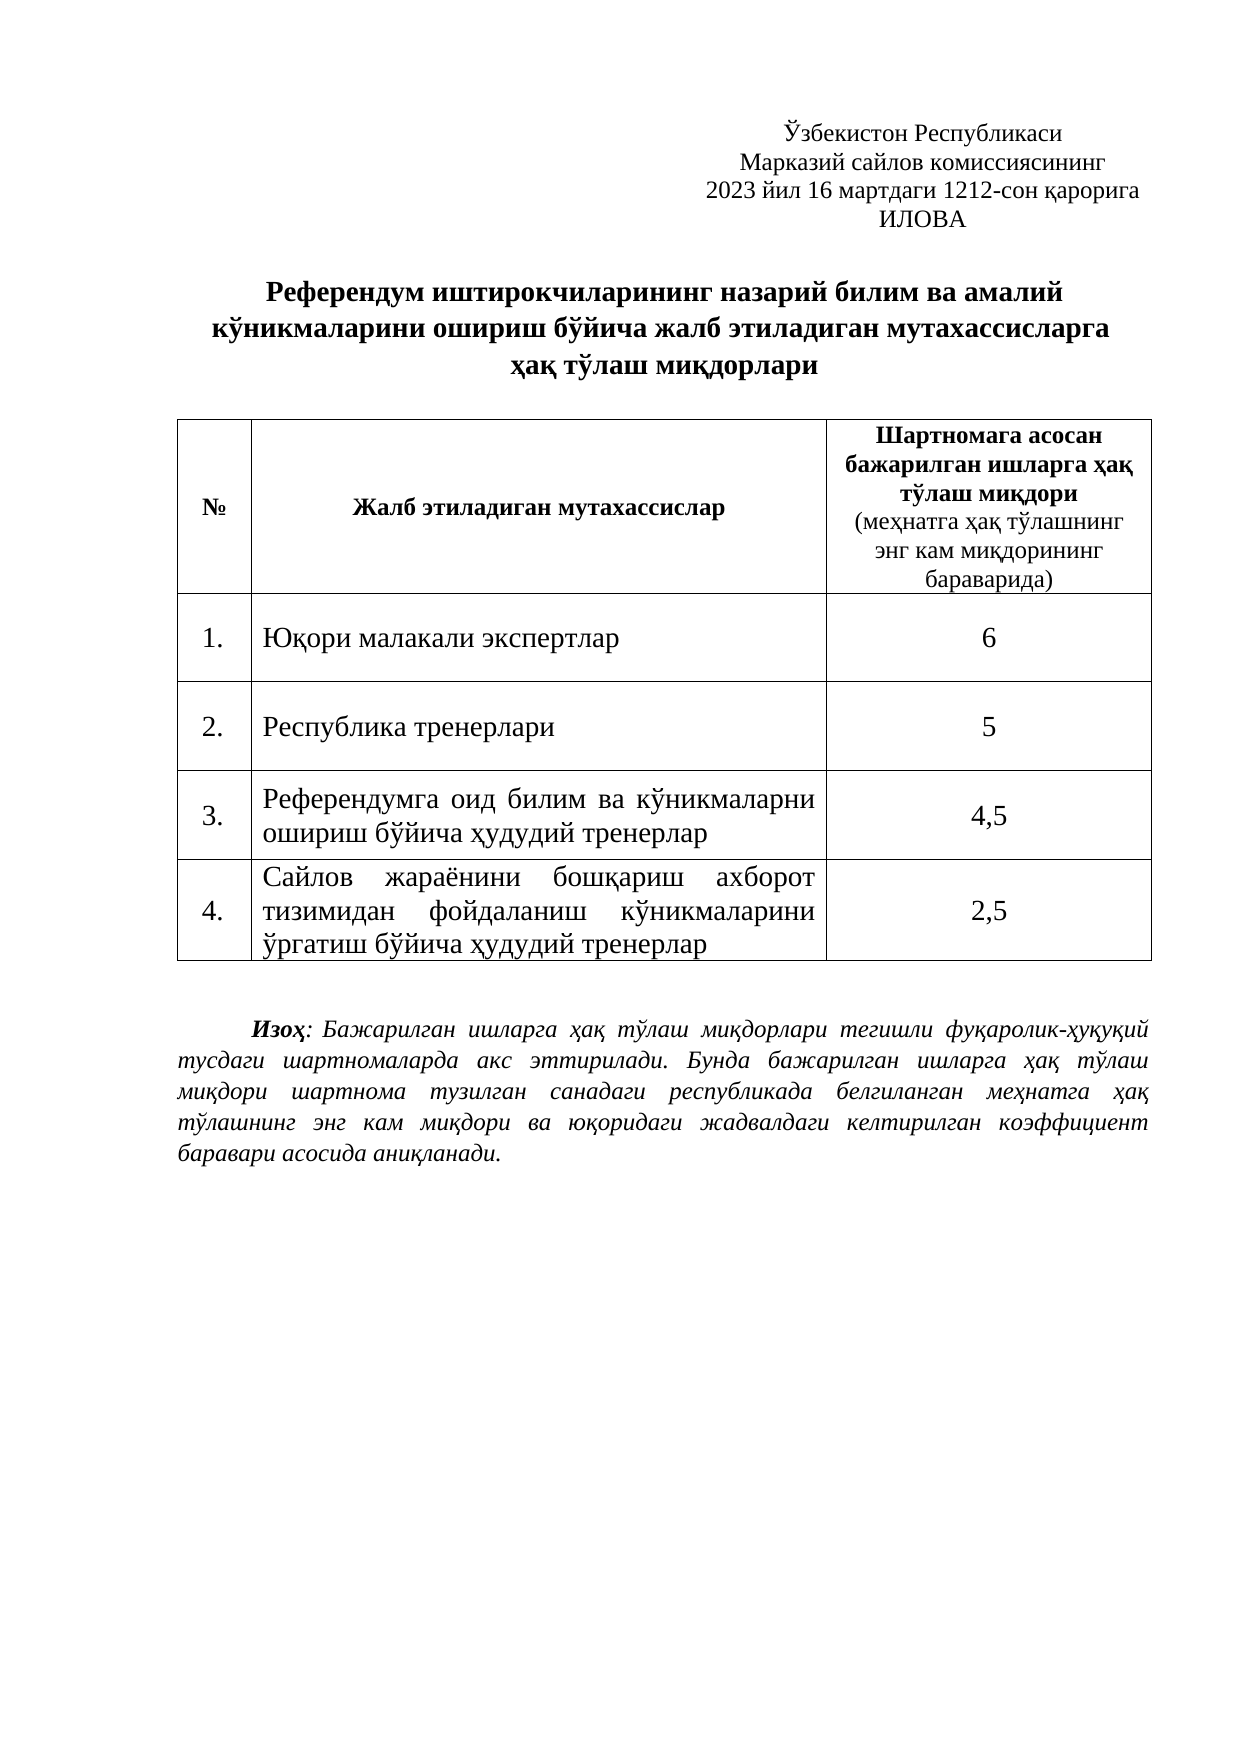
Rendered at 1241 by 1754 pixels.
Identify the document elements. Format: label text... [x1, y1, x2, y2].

table_header № [178, 420, 251, 593]
text Ўзбекистон Республикаси [693, 118, 1152, 147]
table_cell Сайлов жараёнини бошқариш ахборот тизимидан фойдаланиш кўникмаларини ўргатиш бўйича ҳудудий тренерлар [252, 860, 826, 960]
table_header Жалб этиладиган мутахассислар [252, 420, 826, 593]
table_cell 6 [827, 594, 1151, 681]
table_cell Юқори малакали экспертлар [252, 594, 826, 681]
table_cell 2,5 [827, 860, 1151, 960]
text Марказий сайлов комиссиясининг [693, 147, 1152, 176]
table_cell 4,5 [827, 771, 1151, 858]
text Изоҳ: Бажарилган ишларга ҳақ тўлаш миқдорлари тегишли фуқаролик-ҳуқуқий тусдаги шартномаларда акс эттирилади. Бунда бажарилган ишларга ҳақ тўлаш миқдори шартнома тузилган санадаги республикада белгиланган меҳнатга ҳақ тўлашнинг энг кам миқдори ва юқоридаги жадвалдаги келтирилган коэффициент баравари асосида аниқланади. [177, 1014, 1152, 1167]
table_cell [178, 594, 251, 681]
table_header Шартномага асосан бажарилган ишларга ҳақ тўлаш миқдори (меҳнатга ҳақ тўлашнинг энг кам миқдорининг бараварида) [827, 420, 1151, 593]
table_cell Референдумга оид билим ва кўникмаларни ошириш бўйича ҳудудий тренерлар [252, 771, 826, 858]
table_cell Республика тренерлари [252, 682, 826, 770]
text ИЛОВА [693, 204, 1152, 233]
text Референдум иштирокчиларининг назарий билим ва амалий кўникмаларини ошириш бўйича жалб этиладиган мутахассисларга ҳақ тўлаш миқдорлари [177, 274, 1152, 380]
table_cell [178, 771, 251, 858]
text 2023 йил 16 мартдаги 1212-сон қарорига [693, 176, 1152, 204]
table_cell [178, 682, 251, 770]
table_cell 5 [827, 682, 1151, 770]
table_cell [178, 860, 251, 960]
